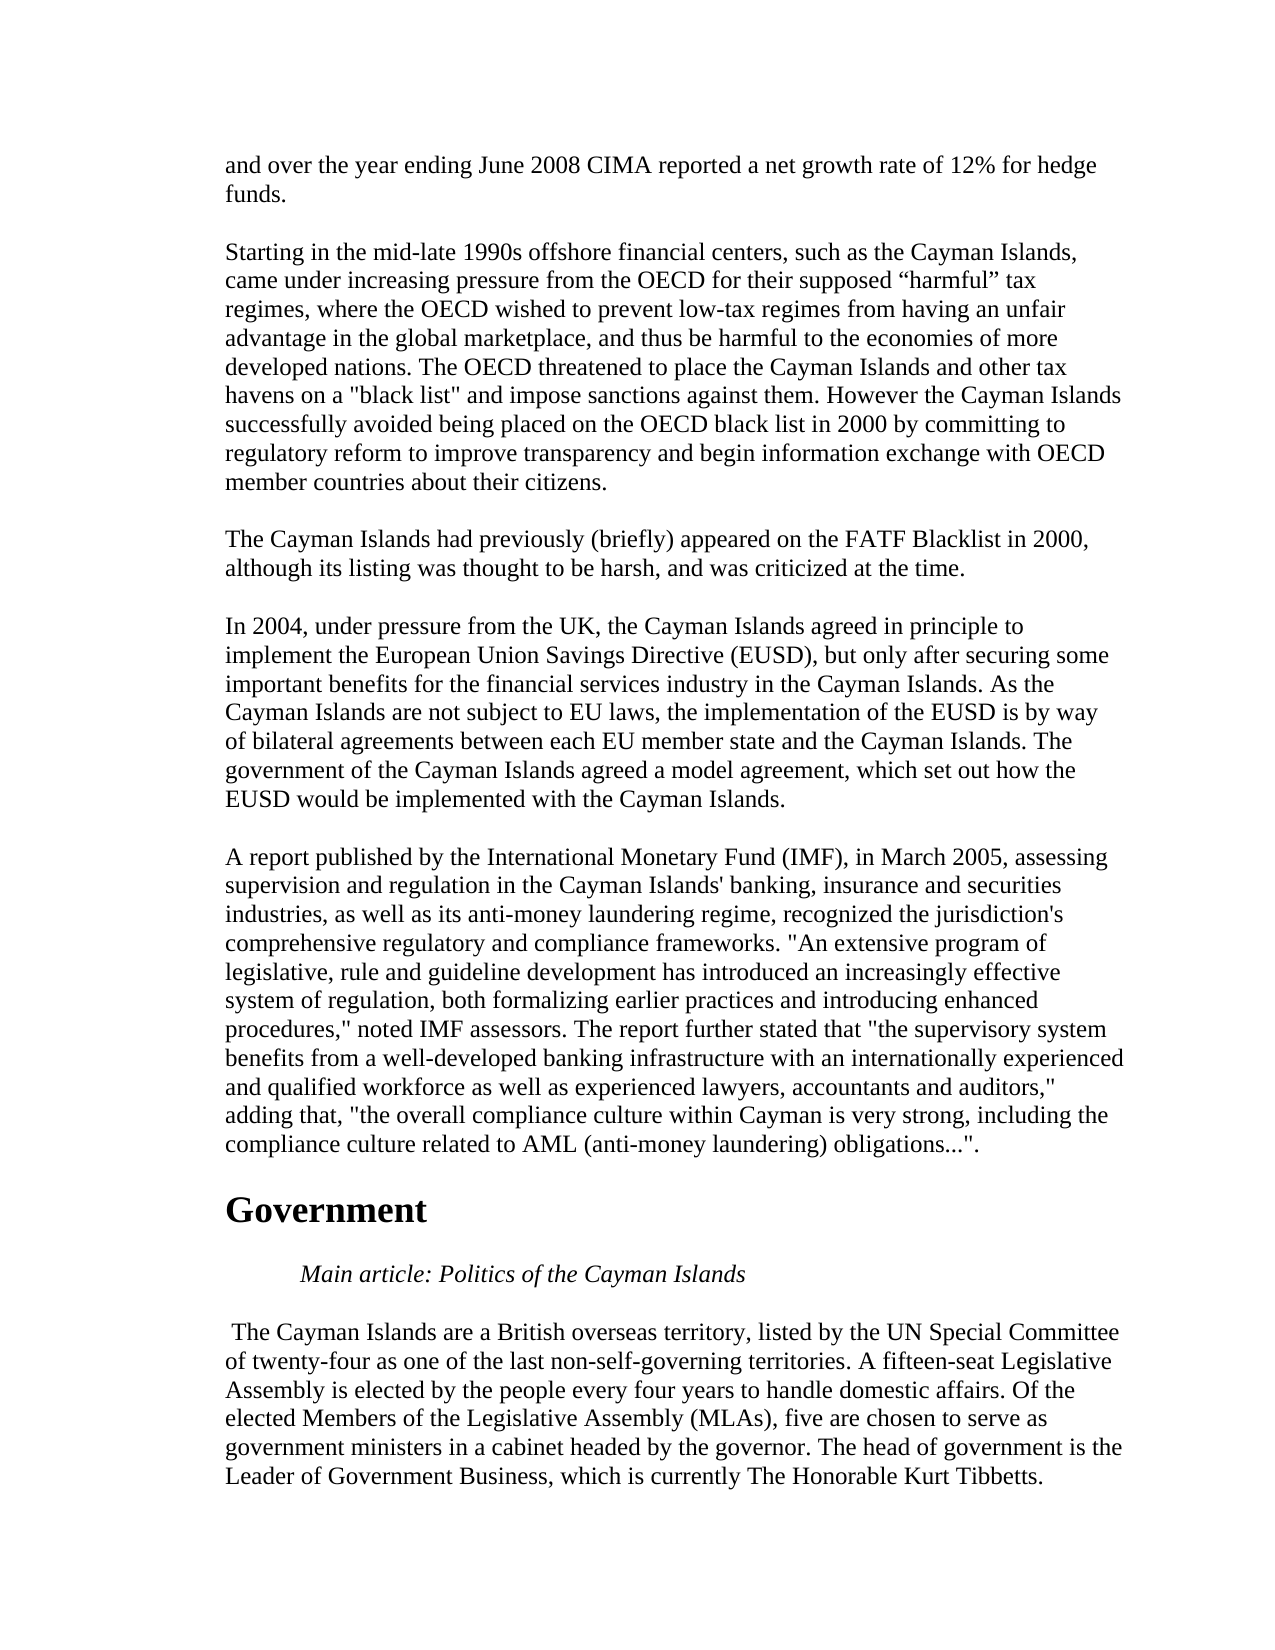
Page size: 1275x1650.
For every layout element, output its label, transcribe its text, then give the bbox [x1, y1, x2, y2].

text Starting in the mid-late 1990s offshore financial centers, such as the Cayman Islands, came under increasing pressure from the OECD for their supposed “harmful” tax regimes, where the OECD wished to prevent low-tax regimes from having an unfair advantage in the global marketplace, and thus be harmful to the economies of more developed nations. The OECD threatened to place the Cayman Islands and other tax havens on a "black list" and impose sanctions against them. However the Cayman Islands successfully avoided being placed on the OECD black list in 2000 by committing to regulatory reform to improve transparency and begin information exchange with OECD member countries about their citizens. [225, 237, 1125, 495]
text In 2004, under pressure from the UK, the Cayman Islands agreed in principle to implement the European Union Savings Directive (EUSD), but only after securing some important benefits for the financial services industry in the Cayman Islands. As the Cayman Islands are not subject to EU laws, the implementation of the EUSD is by way of bilateral agreements between each EU member state and the Cayman Islands. The government of the Cayman Islands agreed a model agreement, which set out how the EUSD would be implemented with the Cayman Islands. [225, 611, 1125, 812]
text The Cayman Islands had previously (briefly) appeared on the FATF Blacklist in 2000, although its listing was thought to be harsh, and was criticized at the time. [225, 524, 1125, 582]
text The Cayman Islands are a British overseas territory, listed by the UN Special Committee of twenty-four as one of the last non-self-governing territories. A fifteen-seat Legislative Assembly is elected by the people every four years to handle domestic affairs. Of the elected Members of the Legislative Assembly (MLAs), five are chosen to serve as government ministers in a cabinet headed by the governor. The head of government is the Leader of Government Business, which is currently The Honorable Kurt Tibbetts. [225, 1317, 1125, 1490]
text A report published by the International Monetary Fund (IMF), in March 2005, assessing supervision and regulation in the Cayman Islands' banking, insurance and securities industries, as well as its anti-money laundering regime, recognized the jurisdiction's comprehensive regulatory and compliance frameworks. "An extensive program of legislative, rule and guideline development has introduced an increasingly effective system of regulation, both formalizing earlier practices and introducing enhanced procedures," noted IMF assessors. The report further stated that "the supervisory system benefits from a well-developed banking infrastructure with an internationally experienced and qualified workforce as well as experienced lawyers, accountants and auditors," adding that, "the overall compliance culture within Cayman is very strong, including the compliance culture related to AML (anti-money laundering) obligations...". [225, 842, 1125, 1158]
subtitle Government [225, 1187, 1125, 1230]
text Main article: Politics of the Cayman Islands [300, 1259, 1125, 1288]
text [225, 150, 1125, 207]
